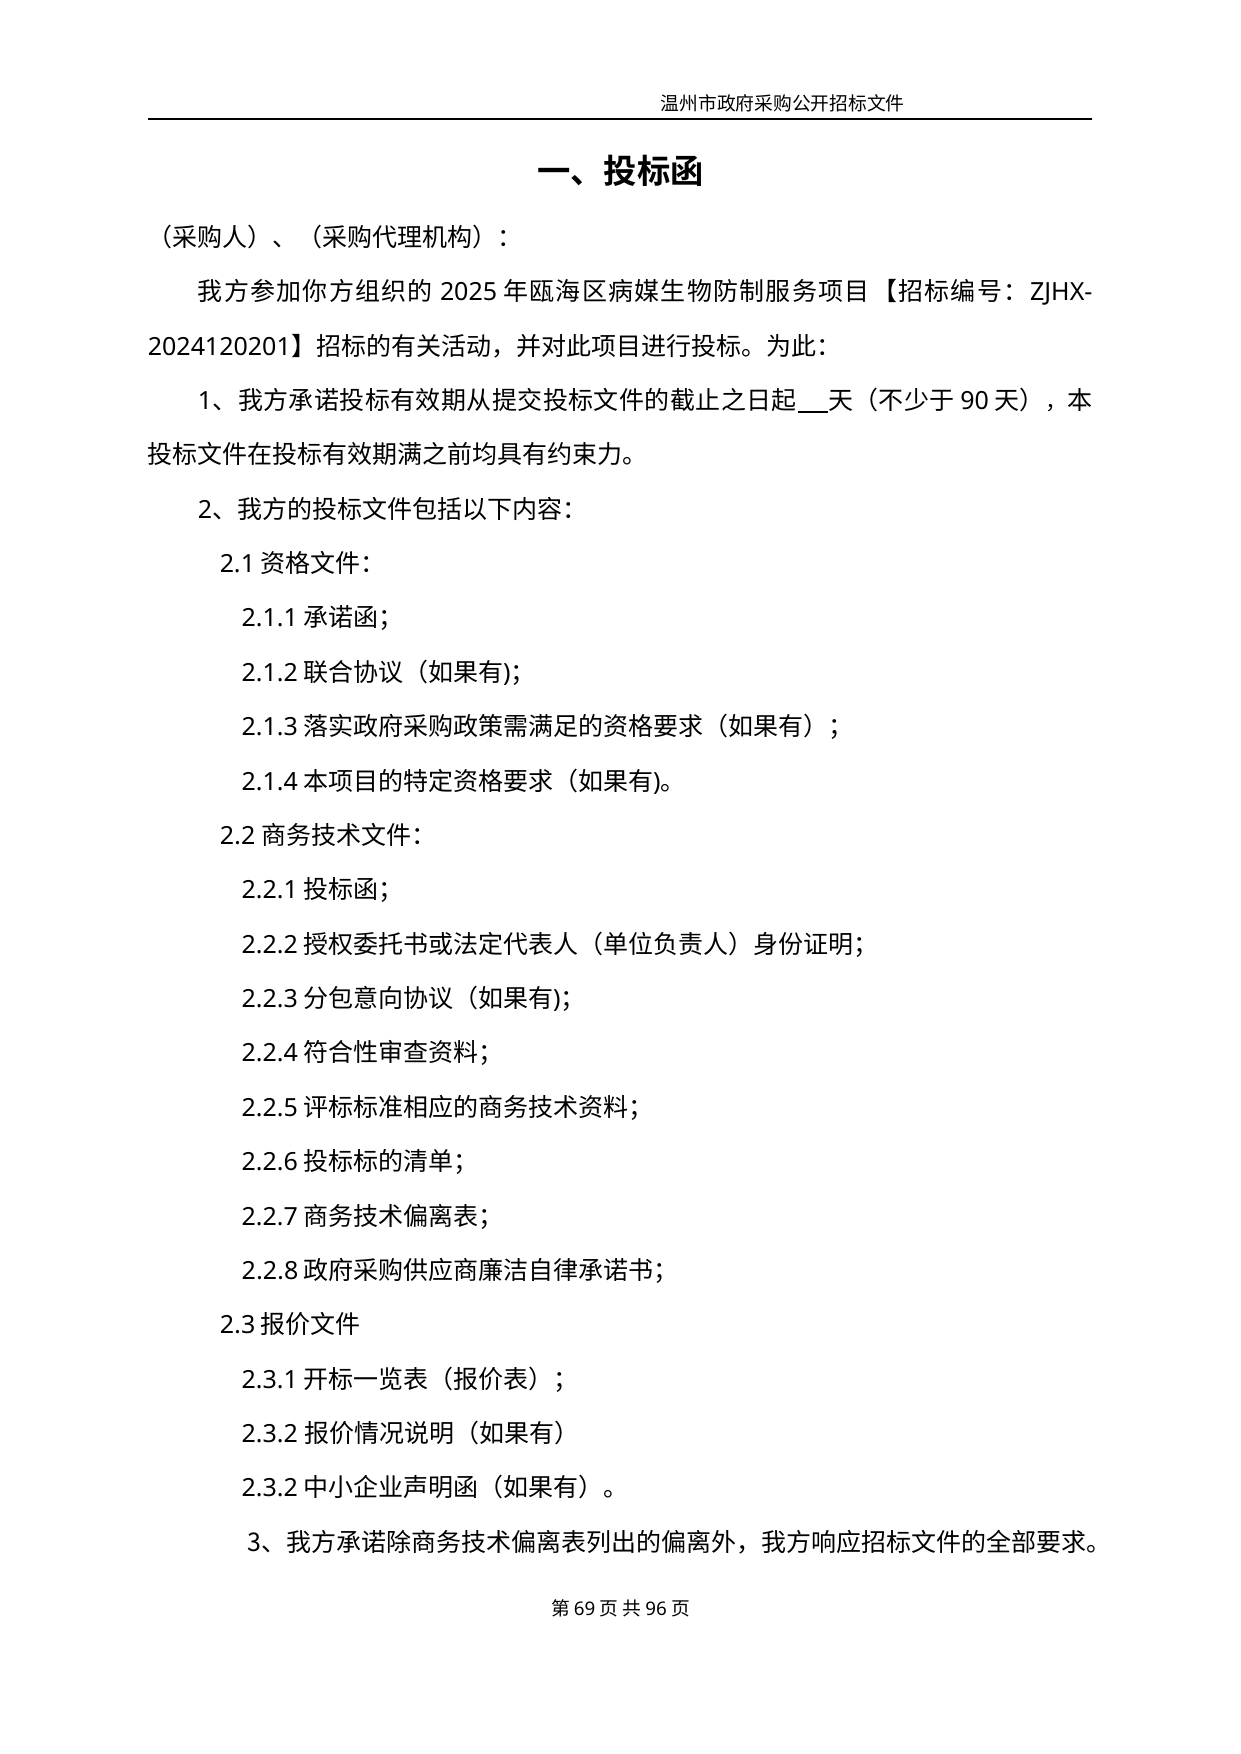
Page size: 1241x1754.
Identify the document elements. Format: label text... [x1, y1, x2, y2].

text 2.2.1投标函； [191, 870, 1092, 906]
text 2.2.8政府采购供应商廉洁自律承诺书； [191, 1250, 1092, 1287]
text 2.3报价文件 [169, 1305, 1092, 1341]
text （采购人）、（采购代理机构）： [148, 217, 1092, 253]
text 我方参加你方组织的2025年瓯海区病媒生物防制服务项目【招标编号：ZJHX-2024120201】招标的有关活动，并对此项目进行投标。为此： [148, 272, 1092, 362]
text 2.2.4符合性审查资料； [191, 1033, 1092, 1069]
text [148, 1522, 1092, 1558]
text 2.1.4本项目的特定资格要求（如果有)。 [191, 761, 1092, 797]
text 2.1.3落实政府采购政策需满足的资格要求（如果有）； [191, 707, 1092, 743]
text 2.2.3分包意向协议（如果有)； [191, 978, 1092, 1015]
text 2.2 商务技术文件： [169, 815, 1092, 852]
text 2.1.1承诺函； [191, 598, 1092, 634]
text 2、我方的投标文件包括以下内容： [148, 489, 1092, 525]
text 2.2.2授权委托书或法定代表人（单位负责人）身份证明； [191, 924, 1092, 960]
text 1、我方承诺投标有效期从提交投标文件的截止之日起 天（不少于90天），本投标文件在投标有效期满之前均具有约束力。 [148, 380, 1092, 471]
text 2.1资格文件： [169, 543, 1092, 580]
text 一、投标函 [148, 145, 1092, 193]
text 2.3.2 报价情况说明（如果有） [191, 1413, 1092, 1450]
text 2.2.5评标标准相应的商务技术资料； [191, 1087, 1092, 1123]
text 2.3.1开标一览表（报价表）； [191, 1359, 1092, 1395]
text 2.3.2中小企业声明函（如果有）。 [191, 1468, 1092, 1504]
text 2.2.6投标标的清单； [191, 1142, 1092, 1178]
text 2.2.7商务技术偏离表； [191, 1196, 1092, 1232]
text 2.1.2联合协议（如果有)； [191, 652, 1092, 688]
